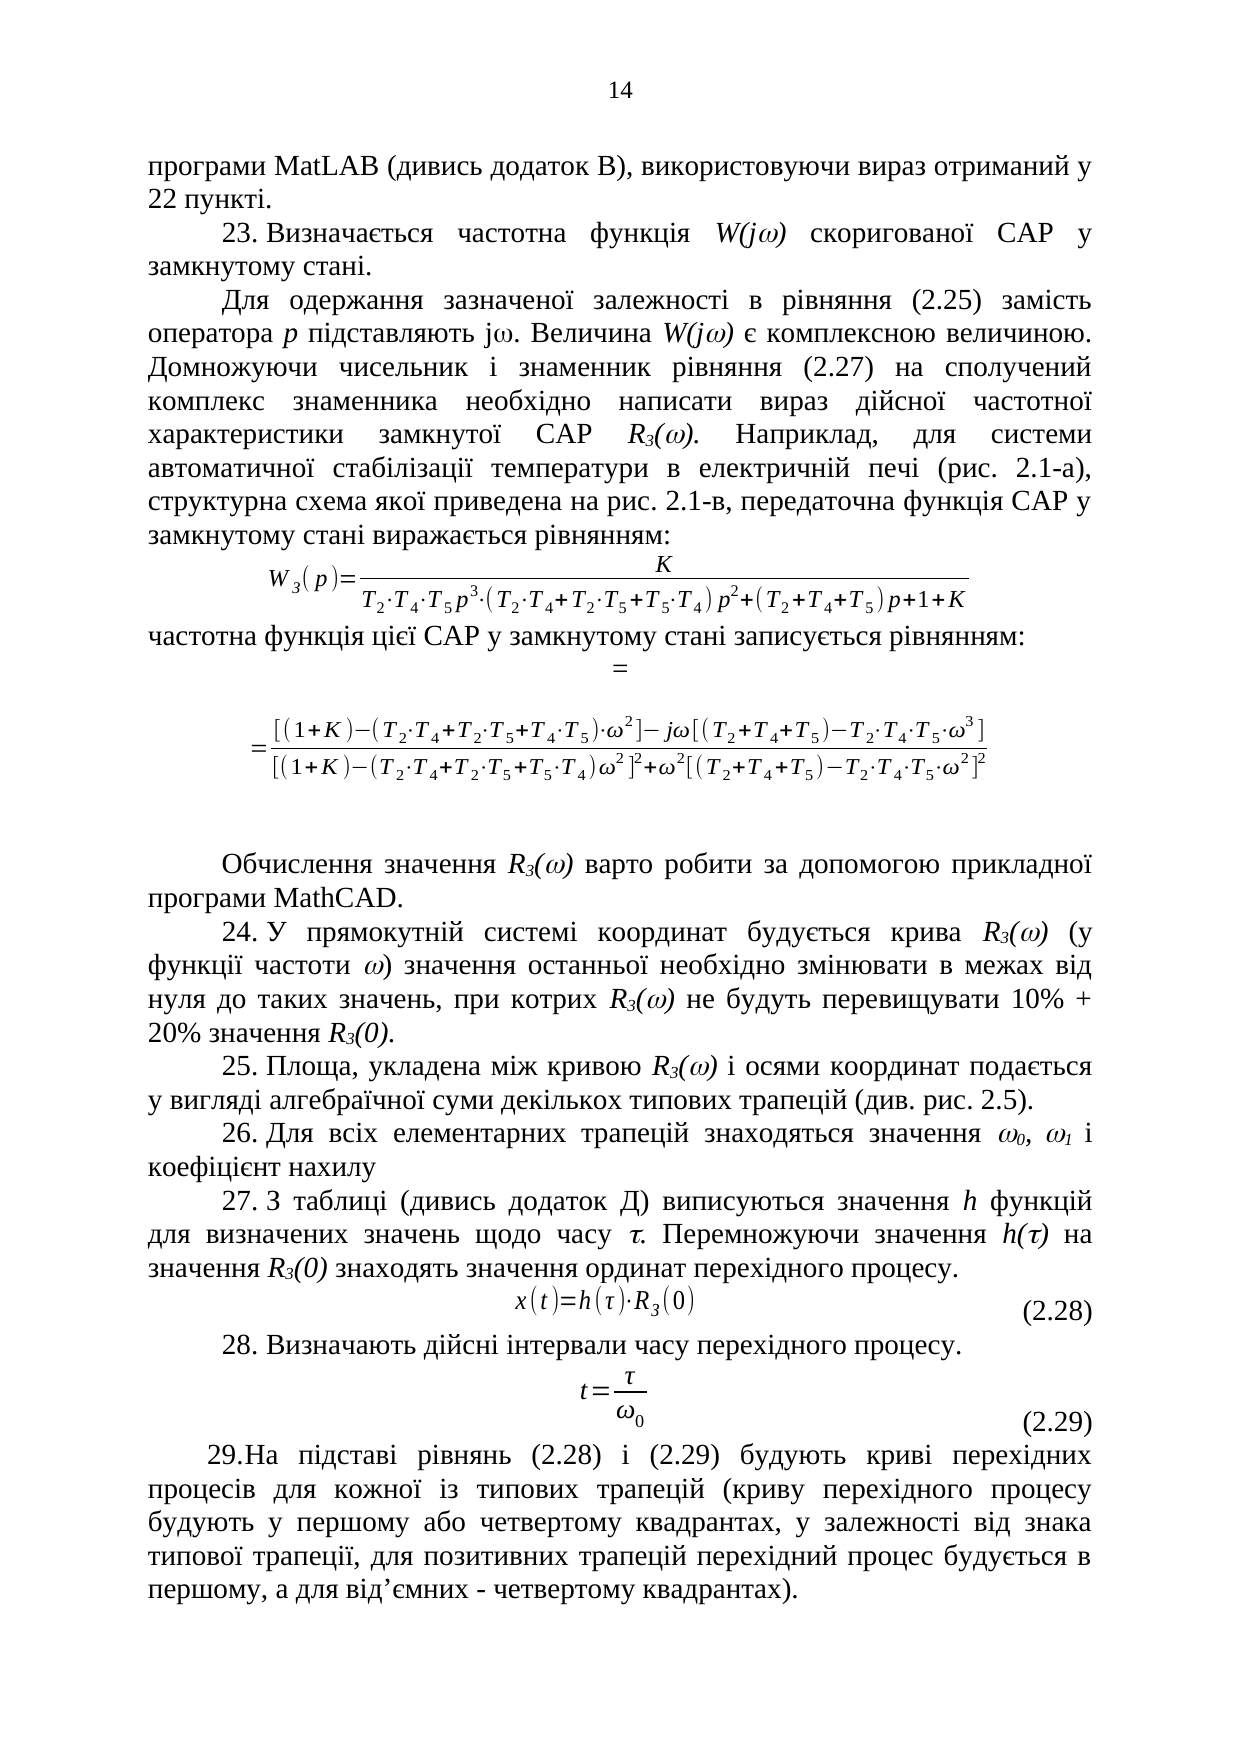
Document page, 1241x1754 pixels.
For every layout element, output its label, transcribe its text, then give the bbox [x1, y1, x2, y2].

text (2.29) [148, 1360, 1092, 1437]
list З таблиці (дивись додаток Д) виписуються значення h функцій для визначених значень щодо часу . Перемножуючи значення h() на значення R3(0) знаходять значення ординат перехідного процесу. [148, 1183, 1092, 1283]
list Площа, укладена між кривою R3() і осями координат подається у вигляді алгебраїчної суми декількох типових трапецій (див. рис. 2.5). [148, 1048, 1092, 1116]
text частотна функція цієї САР у замкнутому стані записується рівнянням: [148, 618, 1092, 651]
text (2.28) [148, 1283, 1092, 1327]
list Визначають дійсні інтервали часу перехідного процесу. [148, 1327, 1092, 1360]
list Для всіх елементарних трапецій знаходяться значення 0, 1 і коефіцієнт нахилу [148, 1116, 1092, 1183]
text Для одержання зазначеної залежності в рівняння (2.25) замість оператора р підставляють j. Величина W(j) є комплексною величиною. Домножуючи чисельник і знаменник рівняння (2.27) на сполучений комплекс знаменника необхідно написати вираз дійсної частотної характеристики замкнутої САР R3(). Наприклад, для системи автоматичної стабілізації температури в електричній печі (рис. 2.1-а), структурна схема якої приведена на рис. 2.1-в, передаточна функція САР у замкнутому стані виражається рівнянням: [148, 282, 1092, 551]
list На підставі рівнянь (2.28) і (2.29) будують криві перехідних процесів для кожної із типових трапецій (криву перехідного процесу будують у першому або четвертому квадрантах, у залежності від знака типової трапеції, для позитивних трапецій перехідний процес будується в першому, а для від’ємних - четвертому квадрантах). [148, 1437, 1092, 1605]
text = [148, 651, 1092, 685]
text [148, 148, 1092, 215]
text Обчислення значення R3() варто робити за допомогою прикладної програми MathCAD. [148, 847, 1092, 914]
list Визначається частотна функція W(j) скоригованої САР у замкнутому стані. [148, 215, 1092, 282]
list У прямокутній системі координат будується крива R3() (у функції частоти ) значення останньої необхідно змінювати в межах від нуля до таких значень, при котрих R3() не будуть перевищувати 10% + 20% значення R3(0). [148, 914, 1092, 1048]
